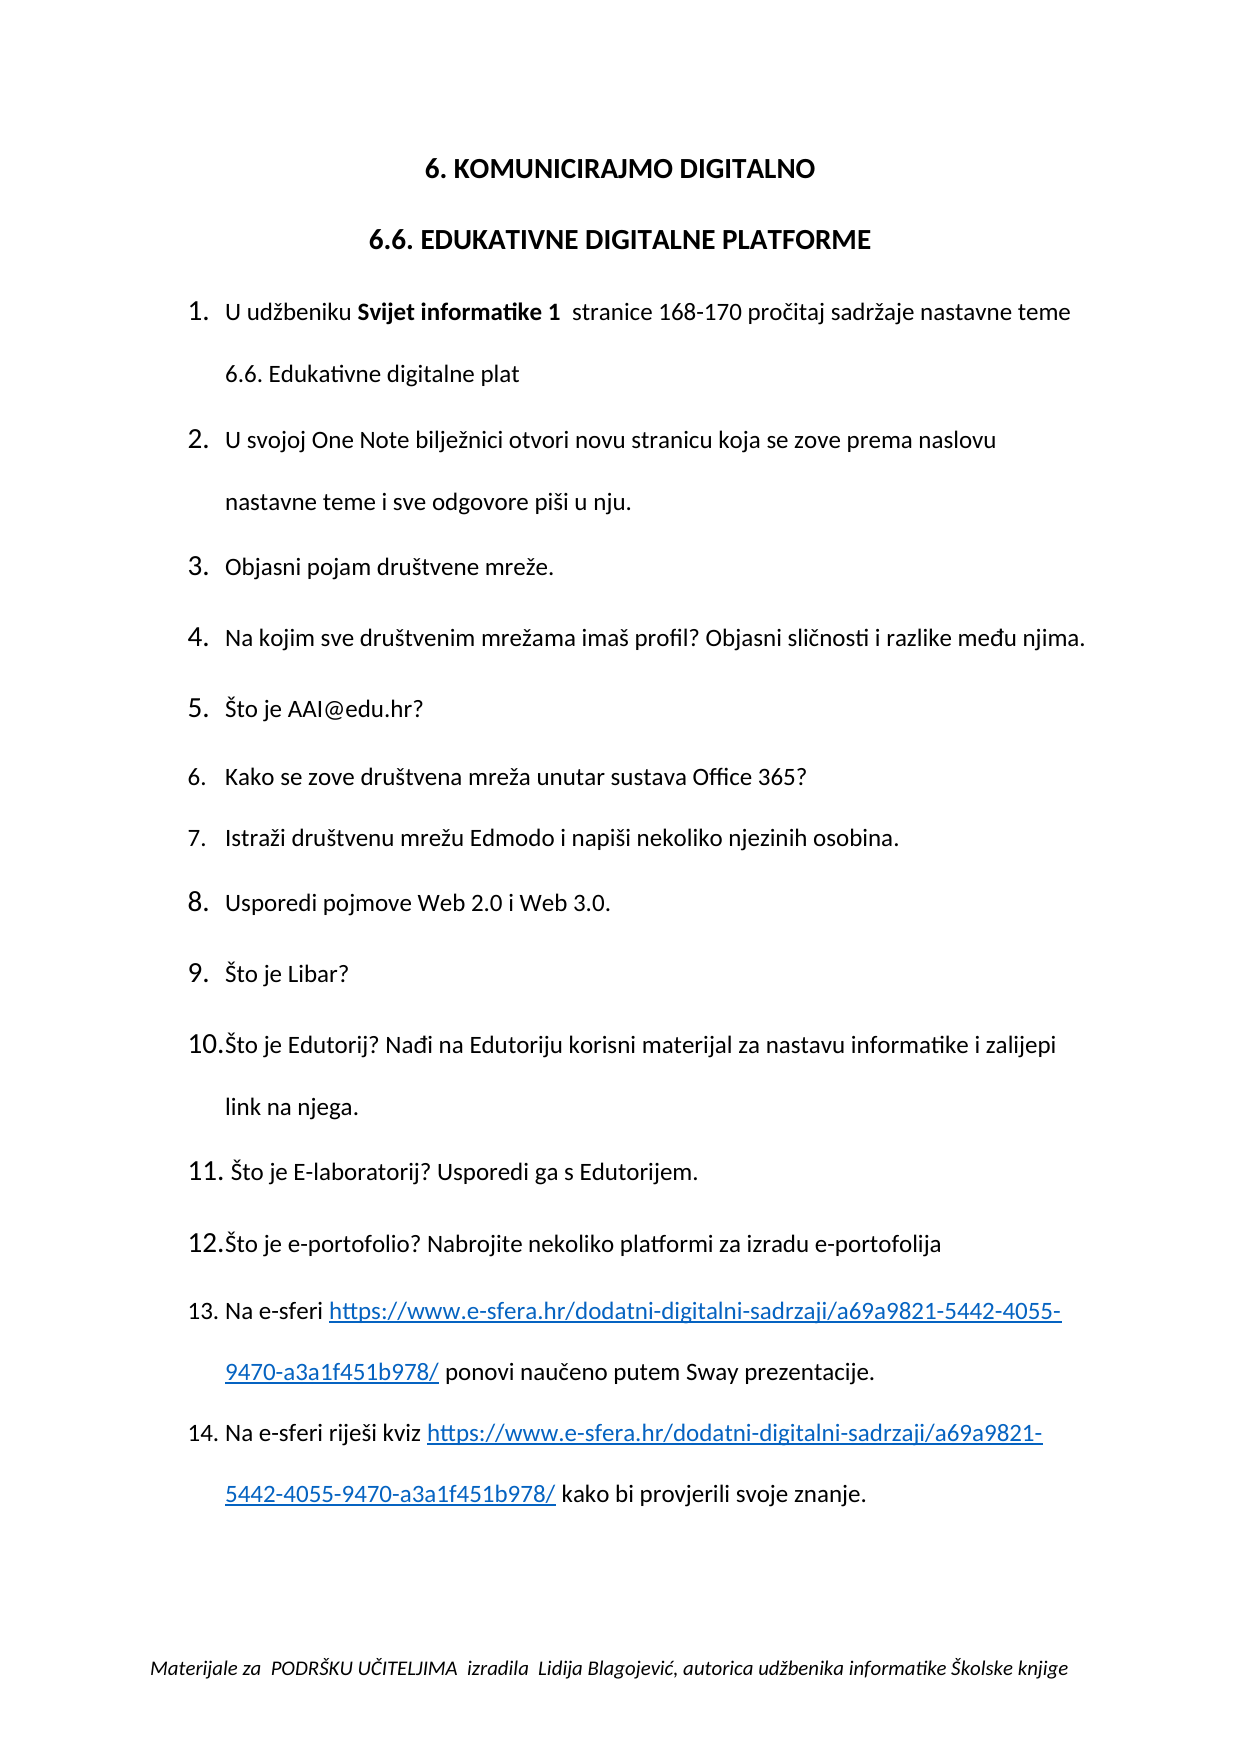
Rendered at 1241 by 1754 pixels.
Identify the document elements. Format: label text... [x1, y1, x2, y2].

list Što je e-portofolio? Nabrojite nekoliko platformi za izradu e-portofolija [187, 1224, 1090, 1259]
list Što je Libar? [187, 954, 1090, 989]
list Što je Edutorij? Nađi na Edutoriju korisni materijal za nastavu informatike i zalijepi link na njega. [187, 1025, 1090, 1122]
text 6. KOMUNICIRAJMO DIGITALNO [150, 150, 1090, 186]
list Usporedi pojmove Web 2.0 i Web 3.0. [187, 883, 1090, 918]
text 6.6. EDUKATIVNE DIGITALNE PLATFORME [150, 221, 1090, 257]
list Što je AAI@edu.hr? [187, 689, 1090, 725]
list Na e-sferi riješi kviz https://www.e-sfera.hr/dodatni-digitalni-sadrzaji/a69a9821-5442-4055-9470-a3a1f451b978/ kako bi provjerili svoje znanje. [187, 1417, 1090, 1508]
list Objasni pojam društvene mreže. [187, 547, 1090, 582]
list Na kojim sve društvenim mrežama imaš profil? Objasni sličnosti i razlike među njima. [187, 618, 1090, 654]
list U udžbeniku Svijet informatike 1 stranice 168-170 pročitaj sadržaje nastavne teme 6.6. Edukativne digitalne plat [187, 292, 1090, 389]
list Istraži društvenu mrežu Edmodo i napiši nekoliko njezinih osobina. [187, 822, 1090, 852]
list Što je E-laboratorij? Usporedi ga s Edutorijem. [187, 1152, 1090, 1188]
list Kako se zove društvena mreža unutar sustava Office 365? [187, 761, 1090, 791]
list U svojoj One Note bilježnici otvori novu stranicu koja se zove prema naslovu nastavne teme i sve odgovore piši u nju. [187, 420, 1090, 516]
list Na e-sferi https://www.e-sfera.hr/dodatni-digitalni-sadrzaji/a69a9821-5442-4055-9470-a3a1f451b978/ ponovi naučeno putem Sway prezentacije. [187, 1295, 1090, 1386]
